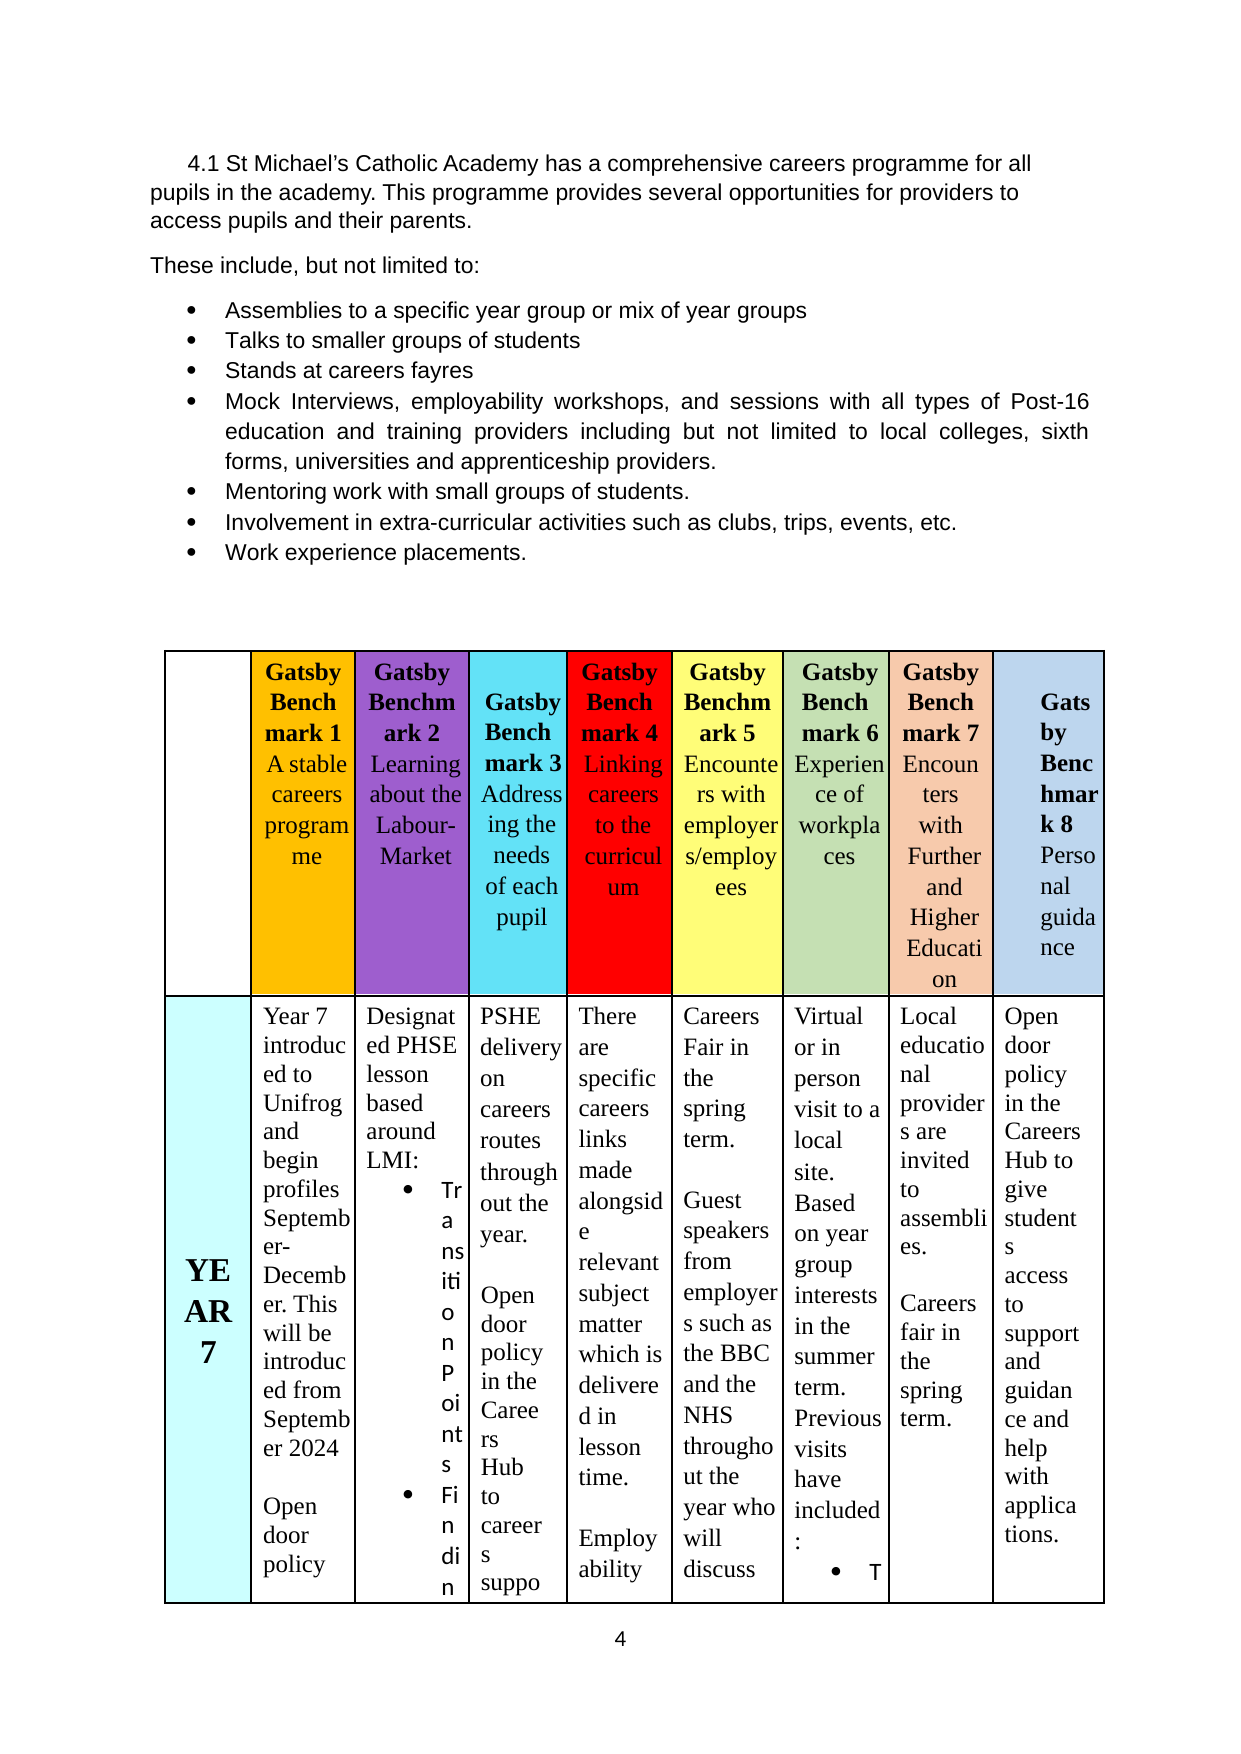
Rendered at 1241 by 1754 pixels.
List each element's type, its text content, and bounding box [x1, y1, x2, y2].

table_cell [784, 997, 888, 1602]
table_header Gatsby Benchmark 1 A stable careers programme [252, 652, 354, 994]
list Assemblies to a specific year group or mix of year groups [187, 297, 1090, 323]
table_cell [356, 997, 468, 1602]
list Involvement in extra-curricular activities such as clubs, trips, events, etc. [187, 508, 1090, 535]
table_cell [994, 997, 1103, 1602]
table_header Gatsby Benchmark 7 Encounters with Further and Higher Education [890, 652, 992, 994]
text 4.1 St Michael’s Catholic Academy has a comprehensive careers programme for all pupils in the academy. This programme provides several opportunities for providers to access pupils and their parents. [150, 150, 1090, 233]
table_header Gatsby Benchmark 4 Linking careers to the curriculum [568, 652, 671, 994]
text These include, but not limited to: [150, 252, 1090, 278]
list Talks to smaller groups of students [187, 327, 1090, 354]
table_header Gatsby Benchmark 6 Experience of workplaces [784, 652, 888, 994]
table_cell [673, 997, 782, 1602]
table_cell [890, 997, 992, 1602]
list Mentoring work with small groups of students. [187, 478, 1090, 505]
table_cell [568, 997, 671, 1602]
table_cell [252, 997, 354, 1602]
table_header Gatsby Benchmark 5 Encounters with employers/employees [673, 652, 782, 994]
table_header Gatsby Benchmark 8 Personal guidance [994, 652, 1103, 994]
list Work experience placements. [187, 539, 1090, 565]
list Mock Interviews, employability workshops, and sessions with all types of Post-16 education and training providers including but not limited to local colleges, sixth forms, universities and apprenticeship providers. [187, 388, 1090, 474]
table_header Gatsby Benchmark 3 Addressing the needs of each pupil [470, 652, 566, 994]
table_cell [470, 997, 566, 1602]
table_cell YEAR 7 [166, 997, 250, 1602]
list Stands at careers fayres [187, 357, 1090, 384]
table_header Gatsby Benchmark 2 Learning about the Labour-Market [356, 652, 468, 994]
table_header [166, 652, 250, 994]
